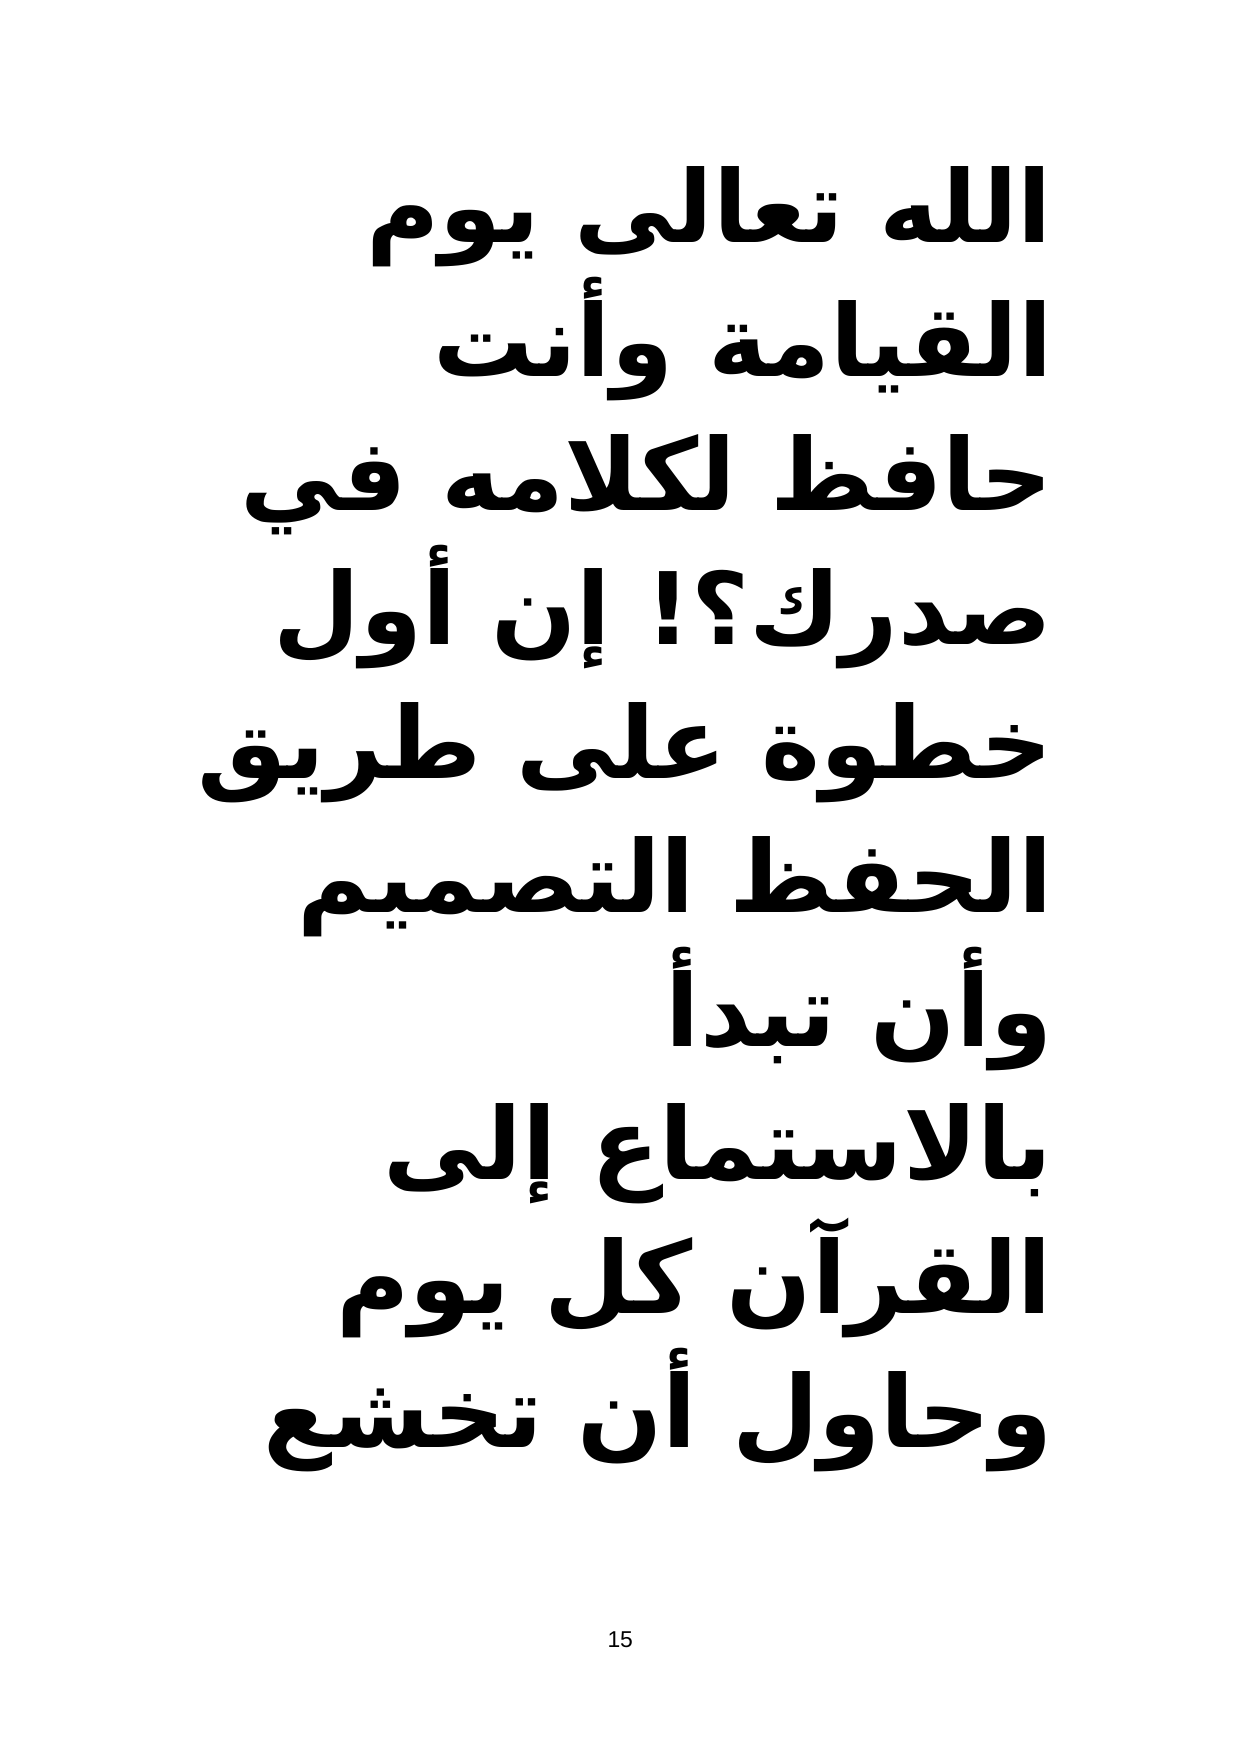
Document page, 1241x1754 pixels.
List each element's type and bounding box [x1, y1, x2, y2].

text [187, 150, 1053, 1471]
